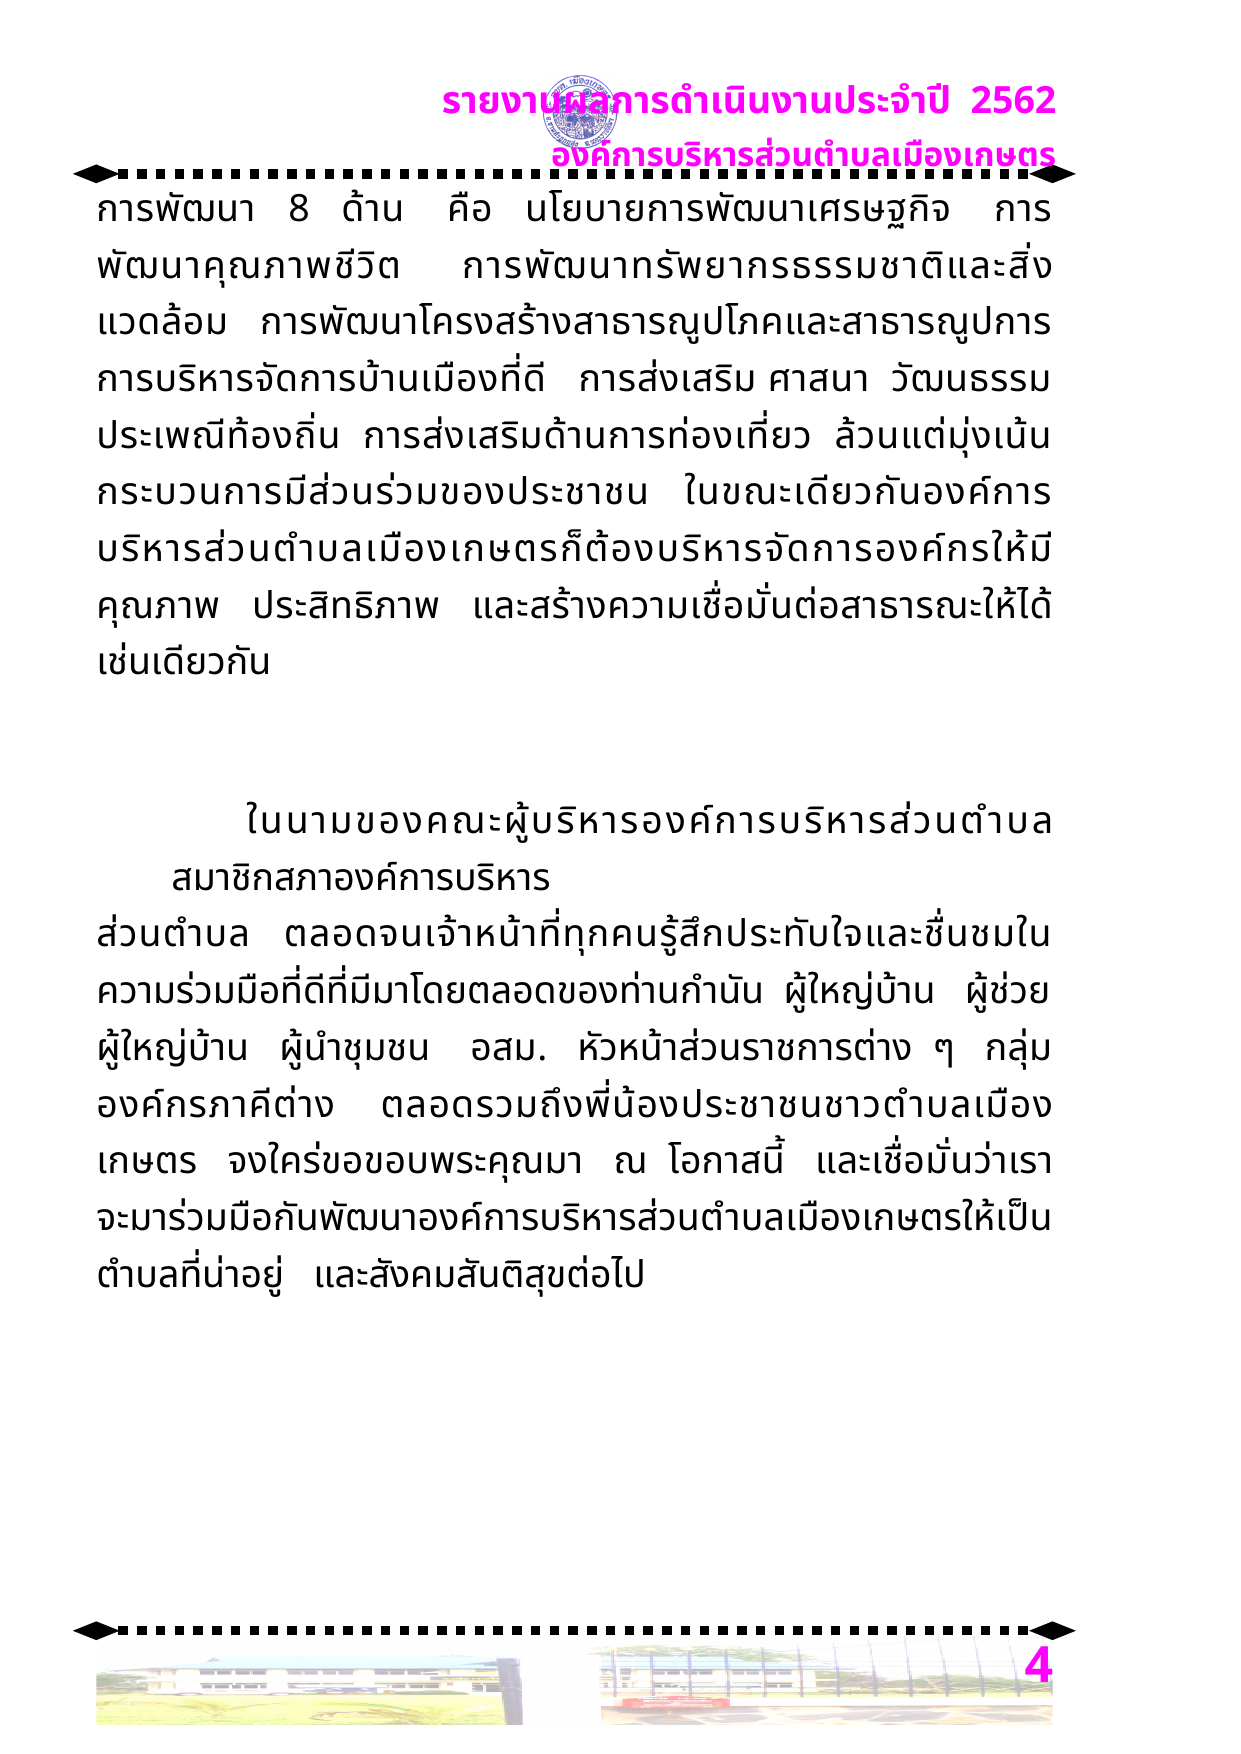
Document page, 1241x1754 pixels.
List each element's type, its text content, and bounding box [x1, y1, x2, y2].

text ส่วนตำบล ตลอดจนเจ้าหน้าที่ทุกคนรู้สึกประทับใจและชื่นชมในความร่วมมือที่ดีที่มีมาโดยตลอดของท่านกำนัน ผู้ใหญ่บ้าน ผู้ช่วยผู้ใหญ่บ้าน ผู้นำชุมชน อสม. หัวหน้าส่วนราชการต่าง ๆ กลุ่มองค์กรภาคีต่าง ตลอดรวมถึงพี่น้องประชาชนชาวตำบลเมืองเกษตร จงใคร่ขอขอบพระคุณมา ณ โอกาสนี้ และเชื่อมั่นว่าเราจะมาร่วมมือกันพัฒนาองค์การบริหารส่วนตำบลเมืองเกษตรให้เป็นตำบลที่น่าอยู่ และสังคมสันติสุขต่อไป [96, 907, 1053, 1304]
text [96, 181, 1053, 692]
text ในนามของคณะผู้บริหารองค์การบริหารส่วนตำบล สมาชิกสภาองค์การบริหาร [171, 794, 1053, 907]
table_cell ค่ากิจกรรมพัฒนาผู้เรียน [96, 1630, 1053, 1725]
